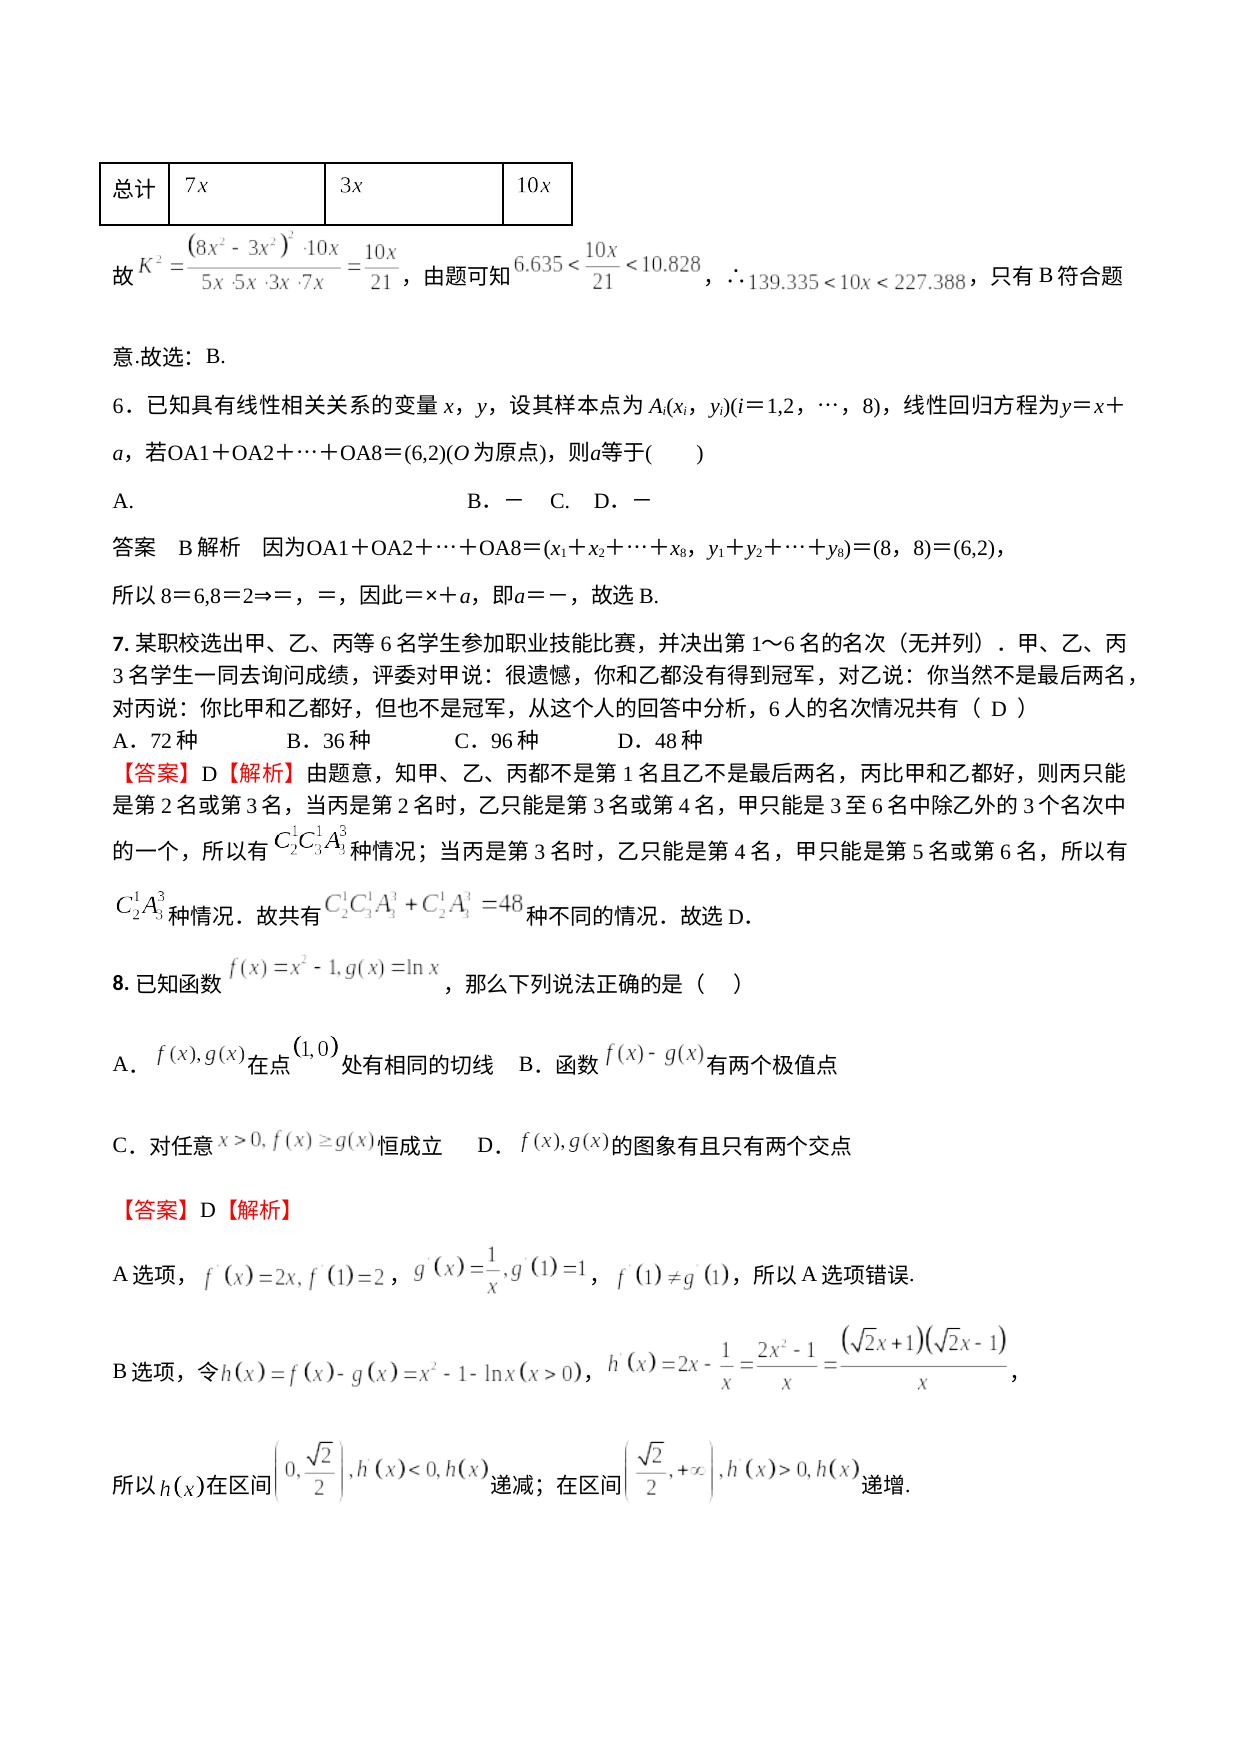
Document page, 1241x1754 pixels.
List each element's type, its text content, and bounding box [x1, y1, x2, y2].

table_cell [504, 164, 571, 224]
text 8. 已知函数，那么下列说法正确的是（ ） [112, 950, 1128, 1015]
text 7. 某职校选出甲、乙、丙等6名学生参加职业技能比赛，并决出第1～6名的名次（无并列）．甲、乙、丙3名学生一同去询问成绩，评委对甲说：很遗憾，你和乙都没有得到冠军，对乙说：你当然不是最后两名，对丙说：你比甲和乙都好，但也不是冠军，从这个人的回答中分析，6人的名次情况共有（ D ） [112, 625, 1128, 723]
text 6．已知具有线性相关关系的变量x，y，设其样本点为Ai(xi，yi)(i＝1,2，…，8)，线性回归方程为＝x＋，若＋＋…＋＝(6,2)(O为原点)，则等于( ) [112, 388, 1128, 467]
text A．72种 B．36种 C．96种 D．48种 [112, 723, 1128, 755]
text 故，由题可知，∴，只有B符合题意.故选：B. [112, 226, 1128, 372]
text 【答案】D【解析】 [112, 1193, 1128, 1225]
text A选项，，，，所以A选项错误. [112, 1241, 1128, 1306]
text 答案 B解析 因为＋＋…＋＝(x1＋x2＋…＋x8，y1＋y2＋…＋y8)＝(8，8)＝(6,2)， [112, 530, 1128, 562]
text A. B．－ C. D．－ [112, 483, 1128, 514]
text 所以8＝6,8＝2⇒＝，＝，因此＝×＋，即＝－，故选B. [112, 578, 1128, 609]
text A．在点处有相同的切线 B．函数有两个极值点 [112, 1031, 1128, 1096]
text C．对任意恒成立 D．的图象有且只有两个交点 [112, 1112, 1128, 1177]
text B选项，令，， [112, 1322, 1128, 1419]
table_cell [326, 164, 502, 224]
text 所以在区间递减；在区间递增. [112, 1435, 1128, 1533]
text 【答案】D【解析】由题意，知甲、乙、丙都不是第1名且乙不是最后两名，丙比甲和乙都好，则丙只能是第2名或第3名，当丙是第2名时，乙只能是第3名或第4名，甲只能是3至6名中除乙外的3个名次中的一个，所以有种情况；当丙是第3名时，乙只能是第4名，甲只能是第5名或第6名，所以有种情况．故共有种不同的情况．故选D． [112, 755, 1128, 950]
table_cell [170, 164, 324, 224]
table_cell 总计 [101, 164, 168, 224]
